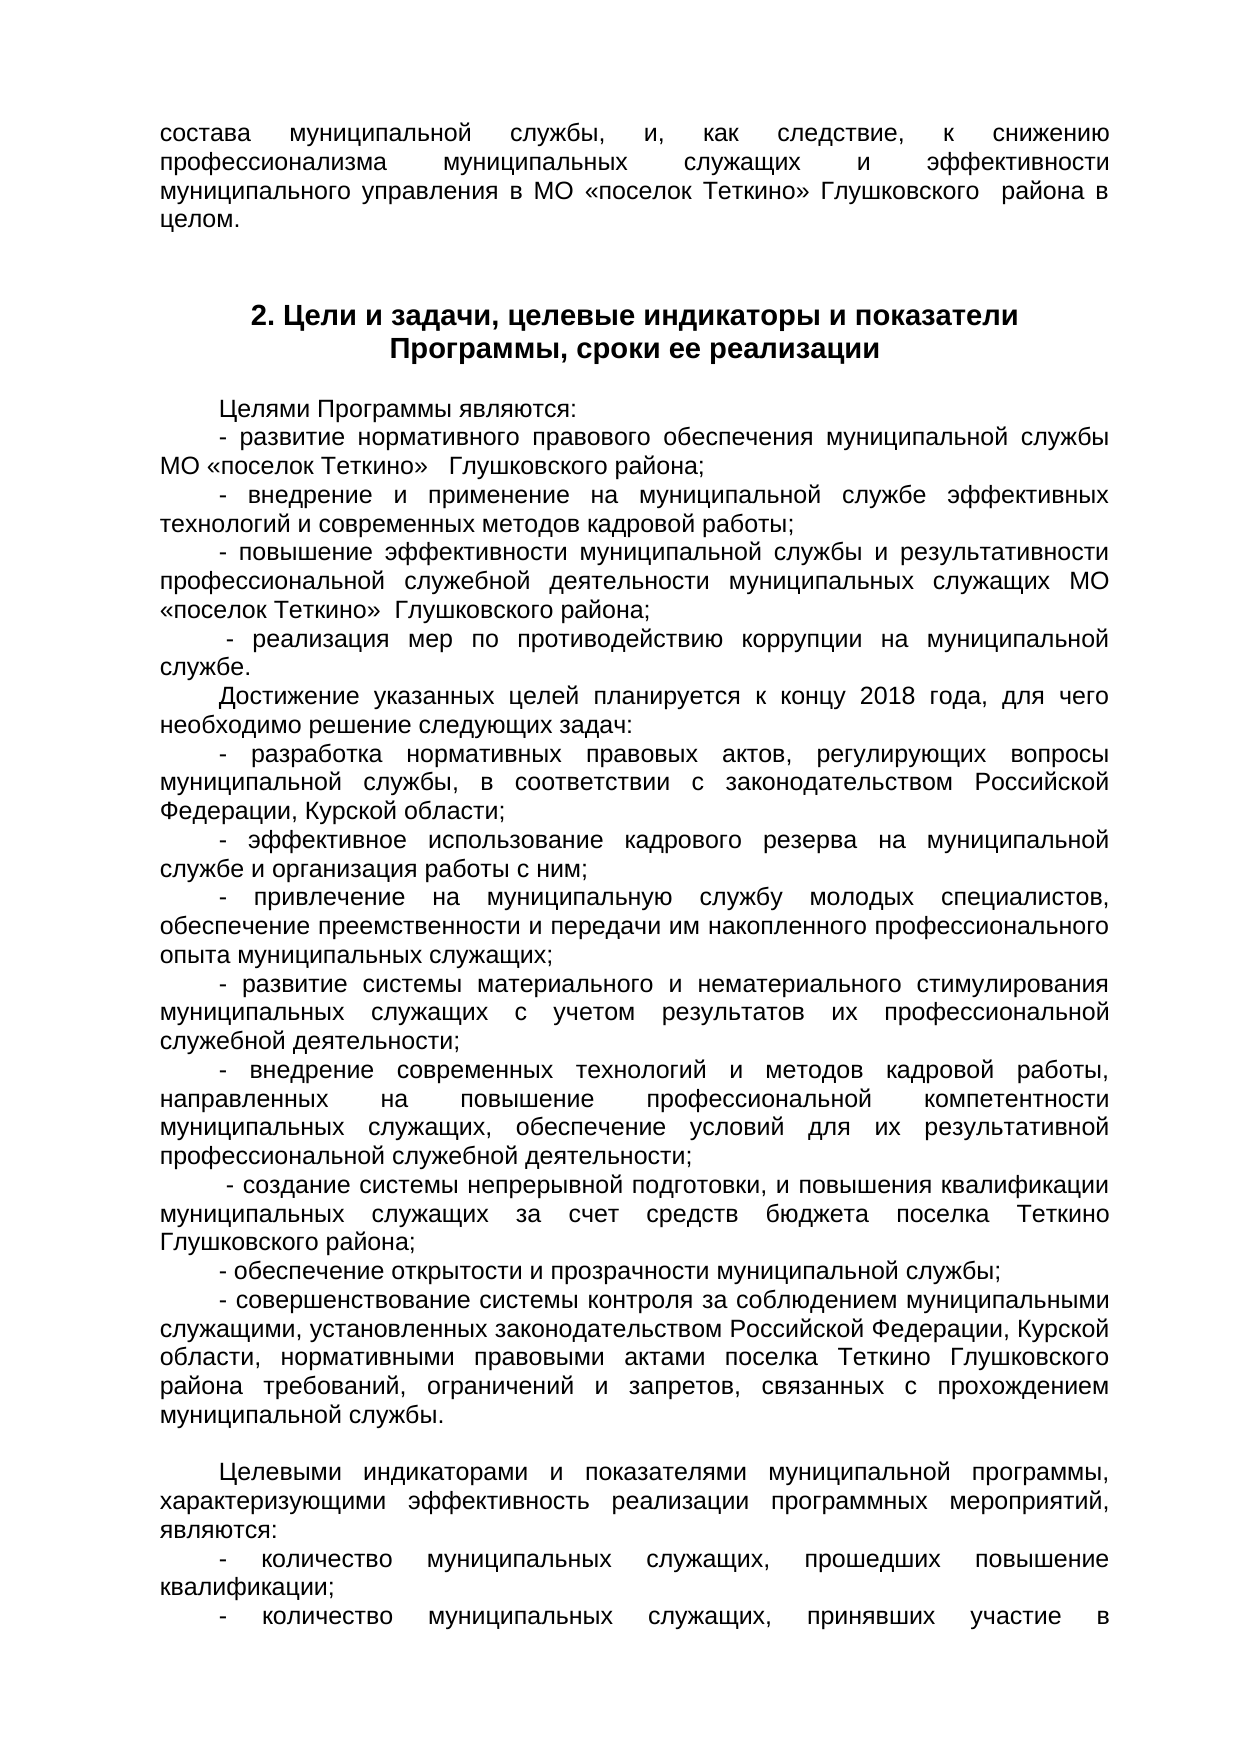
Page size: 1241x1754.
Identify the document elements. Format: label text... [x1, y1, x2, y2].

text - привлечение на муниципальную службу молодых специалистов, обеспечение преемственности и передачи им накопленного профессионального опыта муниципальных служащих; [159, 882, 1110, 969]
text - обеспечение открытости и прозрачности муниципальной службы; [159, 1256, 1110, 1285]
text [159, 118, 1110, 233]
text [159, 1601, 1110, 1630]
text Достижение указанных целей планируется к концу 2018 года, для чего необходимо решение следующих задач: [159, 681, 1110, 739]
text - внедрение и применение на муниципальной службе эффективных технологий и современных методов кадровой работы; [159, 480, 1110, 537]
text - реализация мер по противодействию коррупции на муниципальной службе. [159, 624, 1110, 681]
text 2. Цели и задачи, целевые индикаторы и показатели Программы, сроки ее реализации [159, 298, 1110, 365]
text - развитие системы материального и нематериального стимулирования муниципальных служащих с учетом результатов их профессиональной служебной деятельности; [159, 969, 1110, 1055]
text - внедрение современных технологий и методов кадровой работы, направленных на повышение профессиональной компетентности муниципальных служащих, обеспечение условий для их результативной профессиональной служебной деятельности; [159, 1055, 1110, 1170]
text - создание системы непрерывной подготовки, и повышения квалификации муниципальных служащих за счет средств бюджета поселка Теткино Глушковского района; [159, 1170, 1110, 1256]
text - разработка нормативных правовых актов, регулирующих вопросы муниципальной службы, в соответствии с законодательством Российской Федерации, Курской области; [159, 739, 1110, 825]
text Целевыми индикаторами и показателями муниципальной программы, характеризующими эффективность реализации программных мероприятий, являются: [159, 1457, 1110, 1544]
text - повышение эффективности муниципальной службы и результативности профессиональной служебной деятельности муниципальных служащих МО «поселок Теткино» Глушковского района; [159, 537, 1110, 624]
text - эффективное использование кадрового резерва на муниципальной службе и организация работы с ним; [159, 825, 1110, 882]
text - развитие нормативного правового обеспечения муниципальной службы МО «поселок Теткино» Глушковского района; [159, 422, 1110, 480]
text - количество муниципальных служащих, прошедших повышение квалификации; [159, 1544, 1110, 1601]
text Целями Программы являются: [159, 394, 1110, 422]
text - совершенствование системы контроля за соблюдением муниципальными служащими, установленных законодательством Российской Федерации, Курской области, нормативными правовыми актами поселка Теткино Глушковского района требований, ограничений и запретов, связанных с прохождением муниципальной службы. [159, 1285, 1110, 1429]
